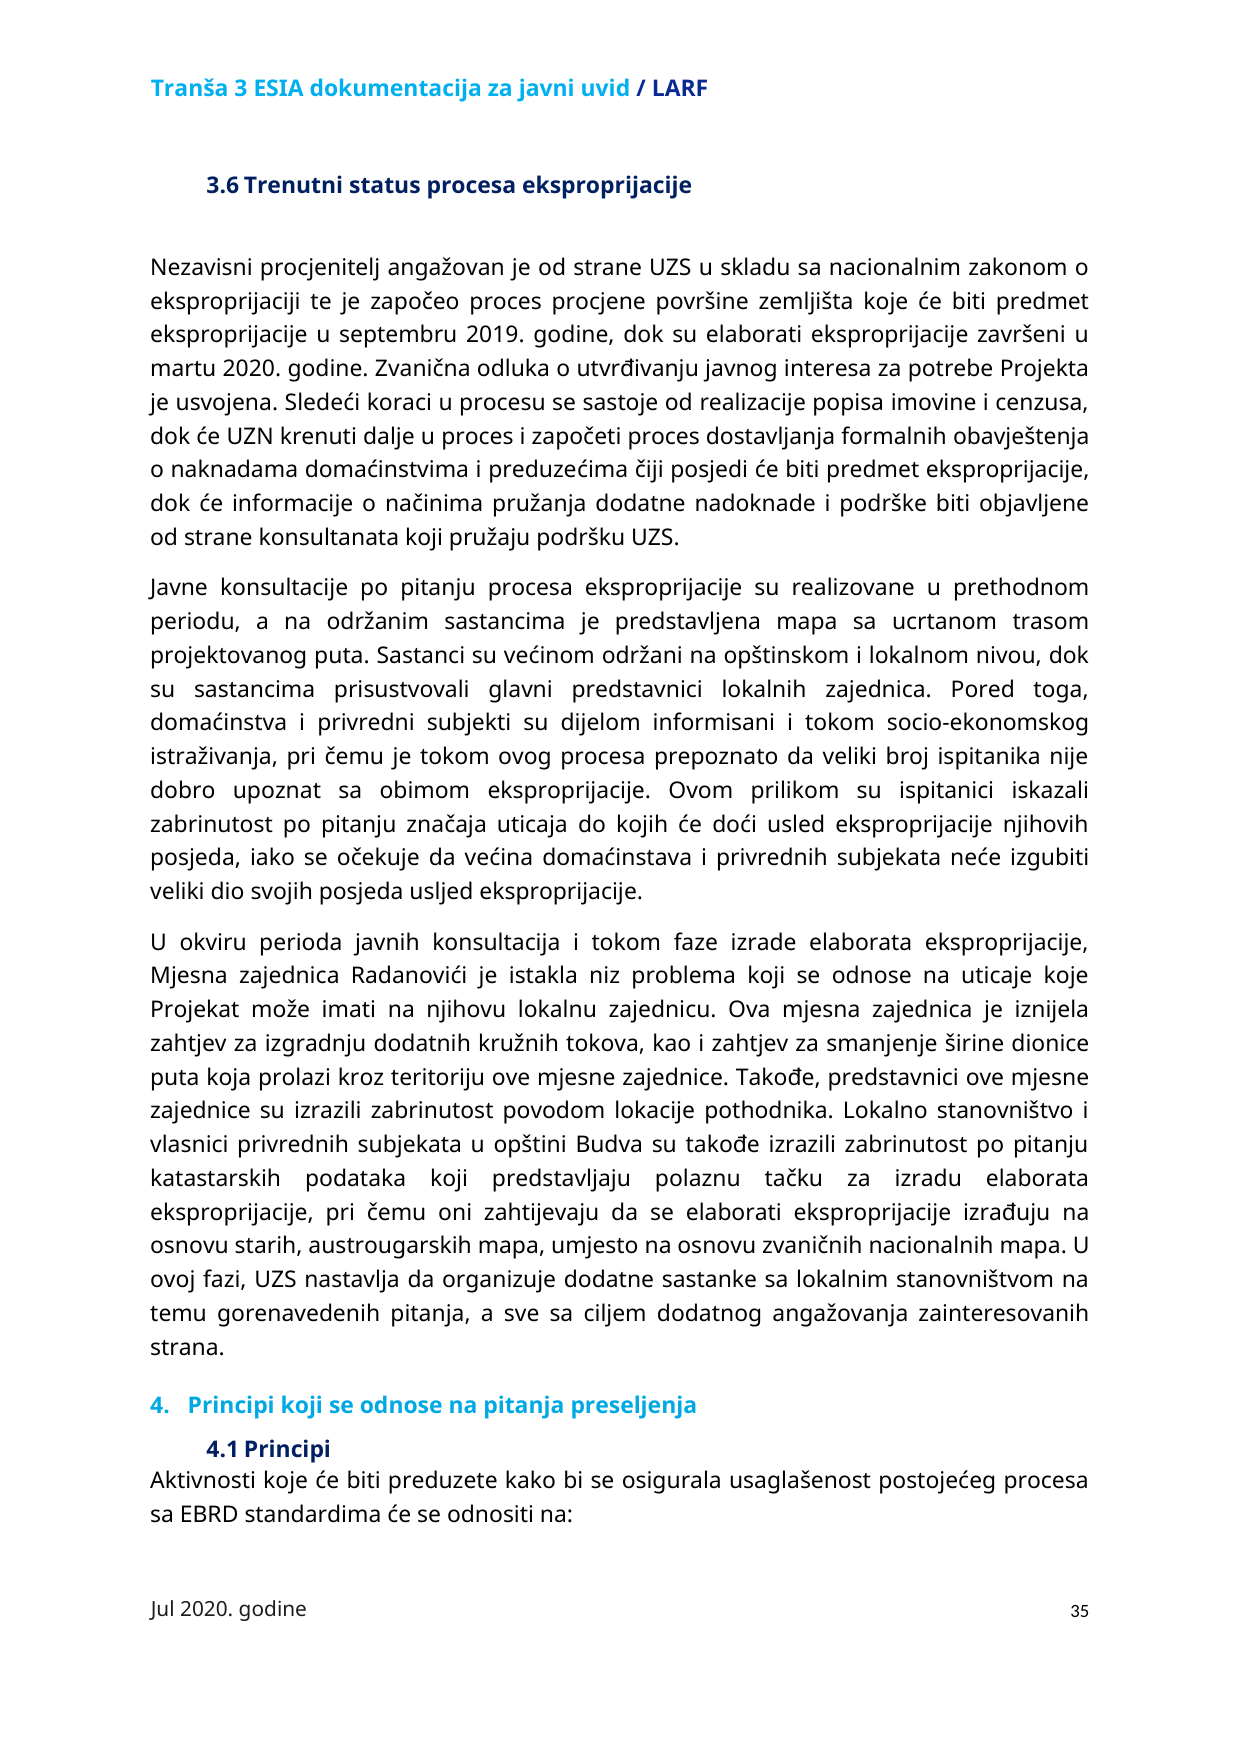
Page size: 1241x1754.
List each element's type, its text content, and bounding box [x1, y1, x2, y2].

subtitle Trenutni status procesa eksproprijacije [206, 169, 1090, 201]
text Nezavisni procjenitelj angažovan je od strane UZS u skladu sa nacionalnim zakonom o eksproprijaciji te je započeo proces procjene površine zemljišta koje će biti predmet eksproprijacije u septembru 2019. godine, dok su elaborati eksproprijacije završeni u martu 2020. godine. Zvanična odluka o utvrđivanju javnog interesa za potrebe Projekta je usvojena. Sledeći koraci u procesu se sastoje od realizacije popisa imovine i cenzusa, dok će UZN krenuti dalje u proces i započeti proces dostavljanja formalnih obavještenja o naknadama domaćinstvima i preduzećima čiji posjedi će biti predmet eksproprijacije, dok će informacije o načinima pružanja dodatne nadoknade i podrške biti objavljene od strane konsultanata koji pružaju podršku UZS. [150, 251, 1090, 552]
subtitle Principi [206, 1433, 1090, 1464]
subtitle Principi koji se odnose na pitanja preseljenja [150, 1389, 1090, 1421]
text Aktivnosti koje će biti preduzete kako bi se osigurala usaglašenost postojećeg procesa sa EBRD standardima će se odnositi na: [150, 1464, 1090, 1529]
text U okviru perioda javnih konsultacija i tokom faze izrade elaborata eksproprijacije, Mjesna zajednica Radanovići je istakla niz problema koji se odnose na uticaje koje Projekat može imati na njihovu lokalnu zajednicu. Ova mjesna zajednica je iznijela zahtjev za izgradnju dodatnih kružnih tokova, kao i zahtjev za smanjenje širine dionice puta koja prolazi kroz teritoriju ove mjesne zajednice. Takođe, predstavnici ove mjesne zajednice su izrazili zabrinutost povodom lokacije pothodnika. Lokalno stanovništvo i vlasnici privrednih subjekata u opštini Budva su takođe izrazili zabrinutost po pitanju katastarskih podataka koji predstavljaju polaznu tačku za izradu elaborata eksproprijacije, pri čemu oni zahtijevaju da se elaborati eksproprijacije izrađuju na osnovu starih, austrougarskih mapa, umjesto na osnovu zvaničnih nacionalnih mapa. U ovoj fazi, UZS nastavlja da organizuje dodatne sastanke sa lokalnim stanovništvom na temu gorenavedenih pitanja, a sve sa ciljem dodatnog angažovanja zainteresovanih strana. [150, 926, 1090, 1362]
text Javne konsultacije po pitanju procesa eksproprijacije su realizovane u prethodnom periodu, a na održanim sastancima je predstavljena mapa sa ucrtanom trasom projektovanog puta. Sastanci su većinom održani na opštinskom i lokalnom nivou, dok su sastancima prisustvovali glavni predstavnici lokalnih zajednica. Pored toga, domaćinstva i privredni subjekti su dijelom informisani i tokom socio-ekonomskog istraživanja, pri čemu je tokom ovog procesa prepoznato da veliki broj ispitanika nije dobro upoznat sa obimom eksproprijacije. Ovom prilikom su ispitanici iskazali zabrinutost po pitanju značaja uticaja do kojih će doći usled eksproprijacije njihovih posjeda, iako se očekuje da većina domaćinstava i privrednih subjekata neće izgubiti veliki dio svojih posjeda usljed eksproprijacije. [150, 571, 1090, 906]
